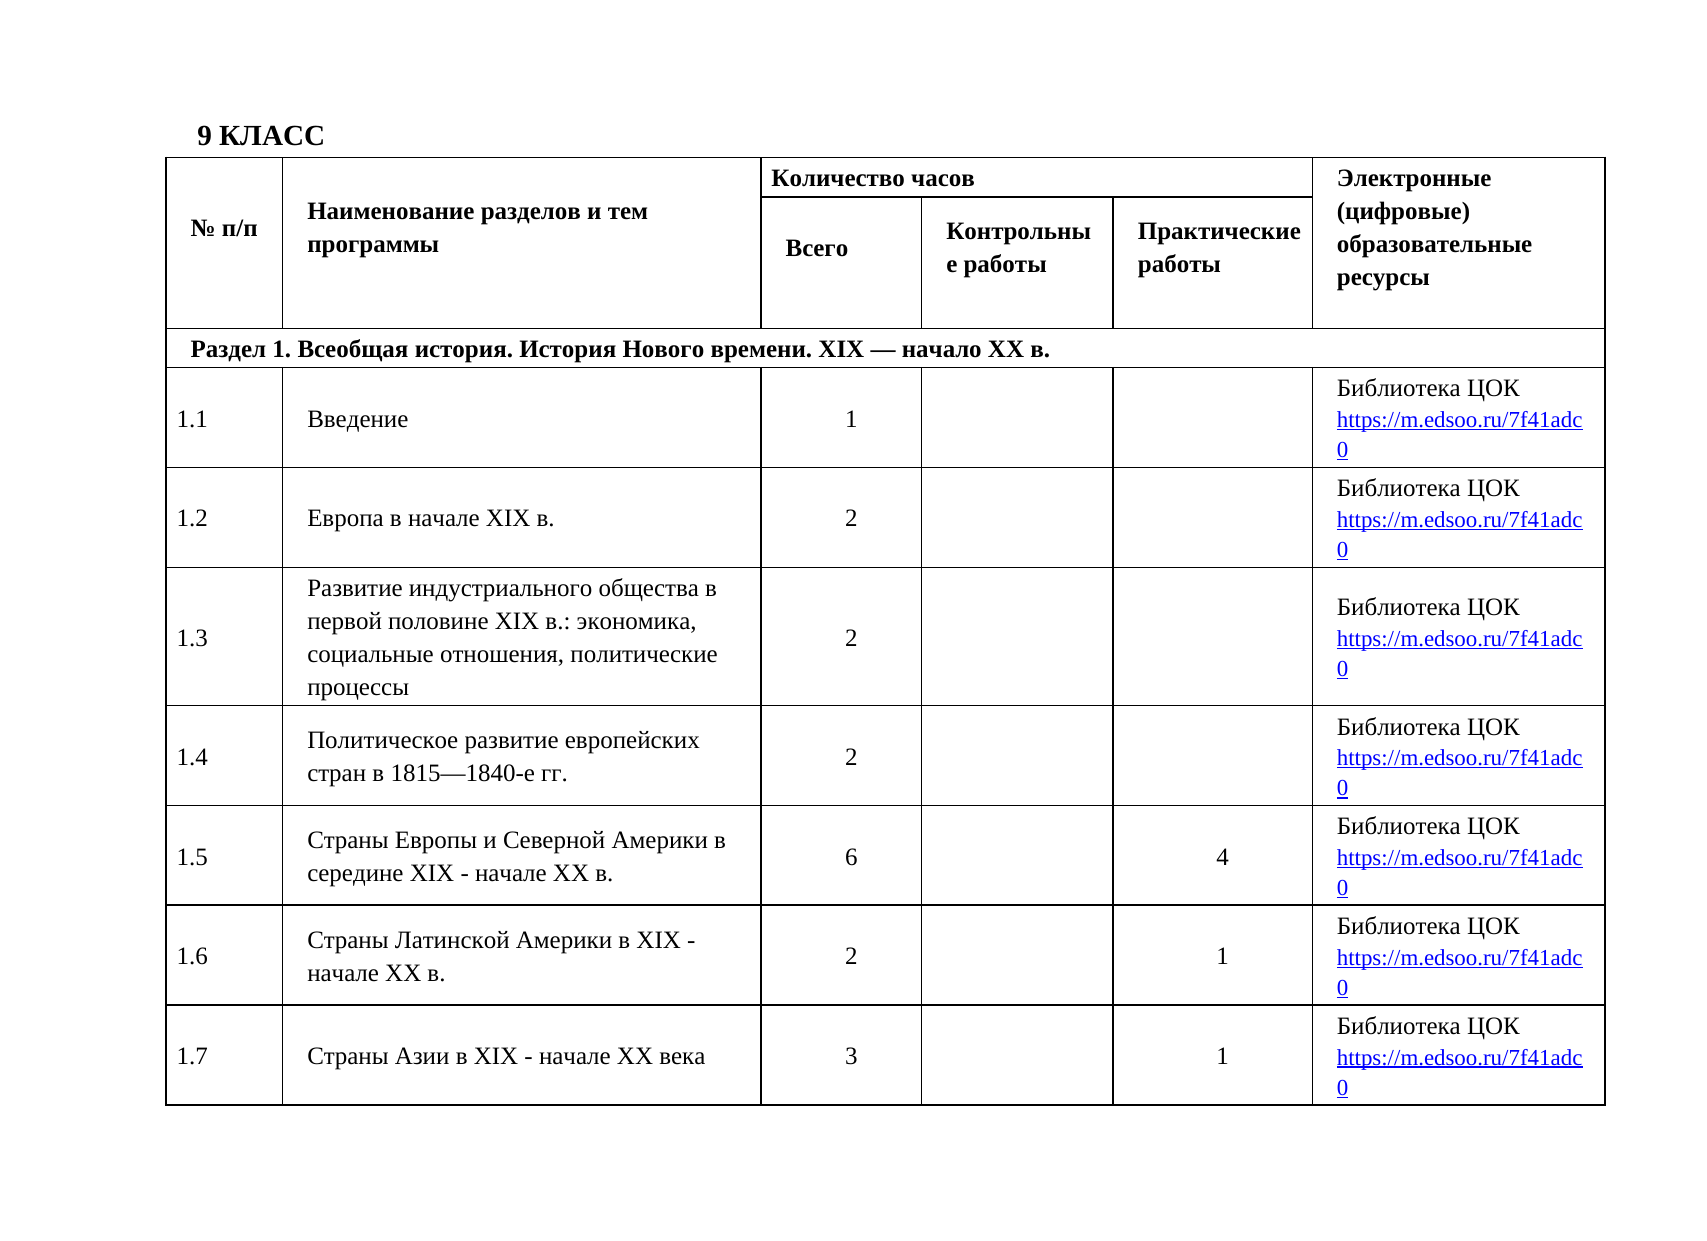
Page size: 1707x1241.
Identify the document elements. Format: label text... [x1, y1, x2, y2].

table_cell 1 [762, 368, 921, 467]
table_cell 2 [762, 906, 921, 1004]
table_cell [1114, 568, 1312, 705]
table_cell 1.7 [167, 1006, 282, 1104]
table_cell Практические работы [1114, 198, 1312, 327]
table_cell 1.5 [167, 806, 282, 904]
table_cell [922, 368, 1112, 467]
table_cell 1.4 [167, 706, 282, 804]
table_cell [1313, 1006, 1604, 1104]
table_cell [1114, 368, 1312, 467]
table_cell [922, 706, 1112, 804]
table_cell 2 [762, 568, 921, 705]
table_cell Библиотека ЦОК https://m.edsoo.ru/7f41adc0 [1313, 568, 1604, 705]
table_cell [922, 568, 1112, 705]
table_cell Страны Латинской Америки в XIX - начале XX в. [283, 906, 760, 1004]
table_cell [1114, 706, 1312, 804]
table_cell 4 [1114, 806, 1312, 904]
table_cell Страны Европы и Северной Америки в середине XIX - начале XX в. [283, 806, 760, 904]
text 9 КЛАСС [190, 118, 1618, 152]
table_cell 6 [762, 806, 921, 904]
table_cell [922, 906, 1112, 1004]
table_header № п/п [167, 158, 282, 327]
table_cell 3 [762, 1006, 921, 1104]
table_cell Раздел 1. Всеобщая история. История Нового времени. XIХ — начало ХХ в. [167, 329, 1604, 367]
table_cell 1.2 [167, 468, 282, 566]
table_cell Политическое развитие европейских стран в 1815—1840-е гг. [283, 706, 760, 804]
table_cell 1.3 [167, 568, 282, 705]
table_cell 2 [762, 468, 921, 566]
table_cell Контрольные работы [922, 198, 1112, 327]
table_cell Библиотека ЦОК https://m.edsoo.ru/7f41adc0 [1313, 706, 1604, 804]
table_cell [922, 468, 1112, 566]
table_cell 1.1 [167, 368, 282, 467]
table_cell Европа в начале XIX в. [283, 468, 760, 566]
table_cell [922, 806, 1112, 904]
table_cell Библиотека ЦОК https://m.edsoo.ru/7f41adc0 [1313, 806, 1604, 904]
table_cell [922, 1006, 1112, 1104]
table_cell Развитие индустриального общества в первой половине XIX в.: экономика, социальные отношения, политические процессы [283, 568, 760, 705]
table_header Электронные (цифровые) образовательные ресурсы [1313, 158, 1604, 327]
table_cell Библиотека ЦОК https://m.edsoo.ru/7f41adc0 [1313, 368, 1604, 467]
table_cell 1 [1114, 906, 1312, 1004]
table_cell Всего [762, 198, 921, 327]
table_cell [1313, 906, 1604, 1004]
table_cell Библиотека ЦОК https://m.edsoo.ru/7f41adc0 [1313, 468, 1604, 566]
table_header Наименование разделов и тем программы [283, 158, 760, 327]
table_cell 1.6 [167, 906, 282, 1004]
table_header Количество часов [762, 158, 1312, 196]
table_cell 2 [762, 706, 921, 804]
table_cell Страны Азии в XIX - начале XX века [283, 1006, 760, 1104]
table_cell [1114, 468, 1312, 566]
table_cell 1 [1114, 1006, 1312, 1104]
table_cell Введение [283, 368, 760, 467]
